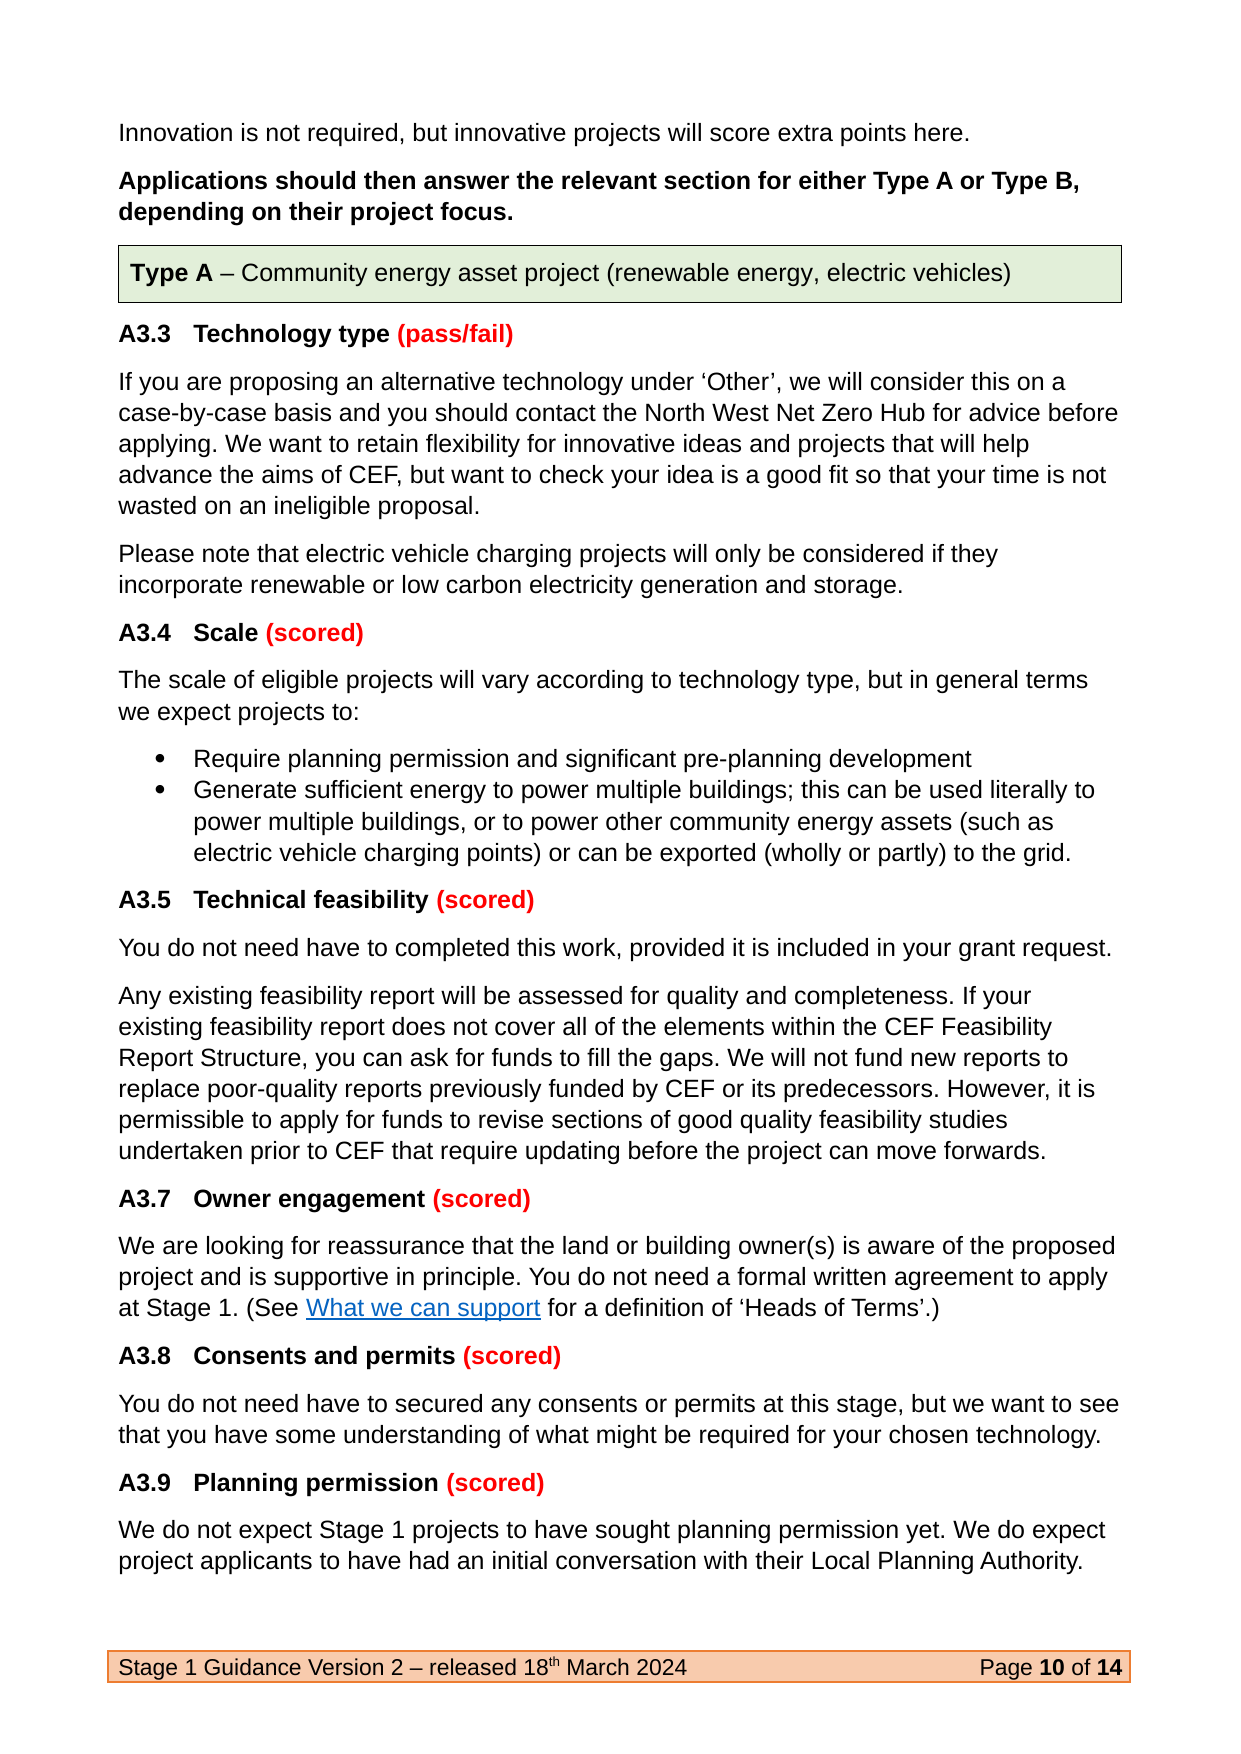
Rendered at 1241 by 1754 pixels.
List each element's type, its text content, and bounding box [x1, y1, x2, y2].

text We are looking for reassurance that the land or building owner(s) is aware of the proposed project and is supportive in principle. You do not need a formal written agreement to apply at Stage 1. (See What we can support for a definition of ‘Heads of Terms’.) [118, 1231, 1122, 1322]
text A3.3 Technology type (pass/fail) [118, 319, 1122, 348]
text A3.5 Technical feasibility (scored) [118, 885, 1122, 914]
text A3.9 Planning permission (scored) [118, 1467, 1122, 1496]
table_header Type A – Community energy asset project (renewable energy, electric vehicles) [119, 246, 1121, 302]
text If you are proposing an alternative technology under ‘Other’, we will consider this on a case-by-case basis and you should contact the North West Net Zero Hub for advice before applying. We want to retain flexibility for innovative ideas and projects that will help advance the aims of CEF, but want to check your idea is a good fit so that your time is not wasted on an ineligible proposal. [118, 367, 1122, 520]
text You do not need have to completed this work, provided it is included in your grant request. [118, 933, 1122, 962]
text The scale of eligible projects will vary according to technology type, but in general terms we expect projects to: [118, 665, 1122, 725]
text Any existing feasibility report will be assessed for quality and completeness. If your existing feasibility report does not cover all of the elements within the CEF Feasibility Report Structure, you can ask for funds to fill the gaps. We will not fund new reports to replace poor-quality reports previously funded by CEF or its predecessors. However, it is permissible to apply for funds to revise sections of good quality feasibility studies undertaken prior to CEF that require updating before the project can move forwards. [118, 981, 1122, 1164]
text Applications should then answer the relevant section for either Type A or Type B, depending on their project focus. [118, 166, 1122, 226]
list Require planning permission and significant pre-planning development [156, 744, 1122, 773]
list Generate sufficient energy to power multiple buildings; this can be used literally to power multiple buildings, or to power other community energy assets (such as electric vehicle charging points) or can be exported (wholly or partly) to the grid. [156, 775, 1122, 866]
text A3.8 Consents and permits (scored) [118, 1341, 1122, 1370]
text Please note that electric vehicle charging projects will only be considered if they incorporate renewable or low carbon electricity generation and storage. [118, 539, 1122, 599]
text You do not need have to secured any consents or permits at this stage, but we want to see that you have some understanding of what might be required for your chosen technology. [118, 1389, 1122, 1448]
text Innovation is not required, but innovative projects will score extra points here. [118, 118, 1122, 147]
text We do not expect Stage 1 projects to have sought planning permission yet. We do expect project applicants to have had an initial conversation with their Local Planning Authority. [118, 1515, 1122, 1575]
text A3.4 Scale (scored) [118, 618, 1122, 646]
text A3.7 Owner engagement (scored) [118, 1183, 1122, 1212]
